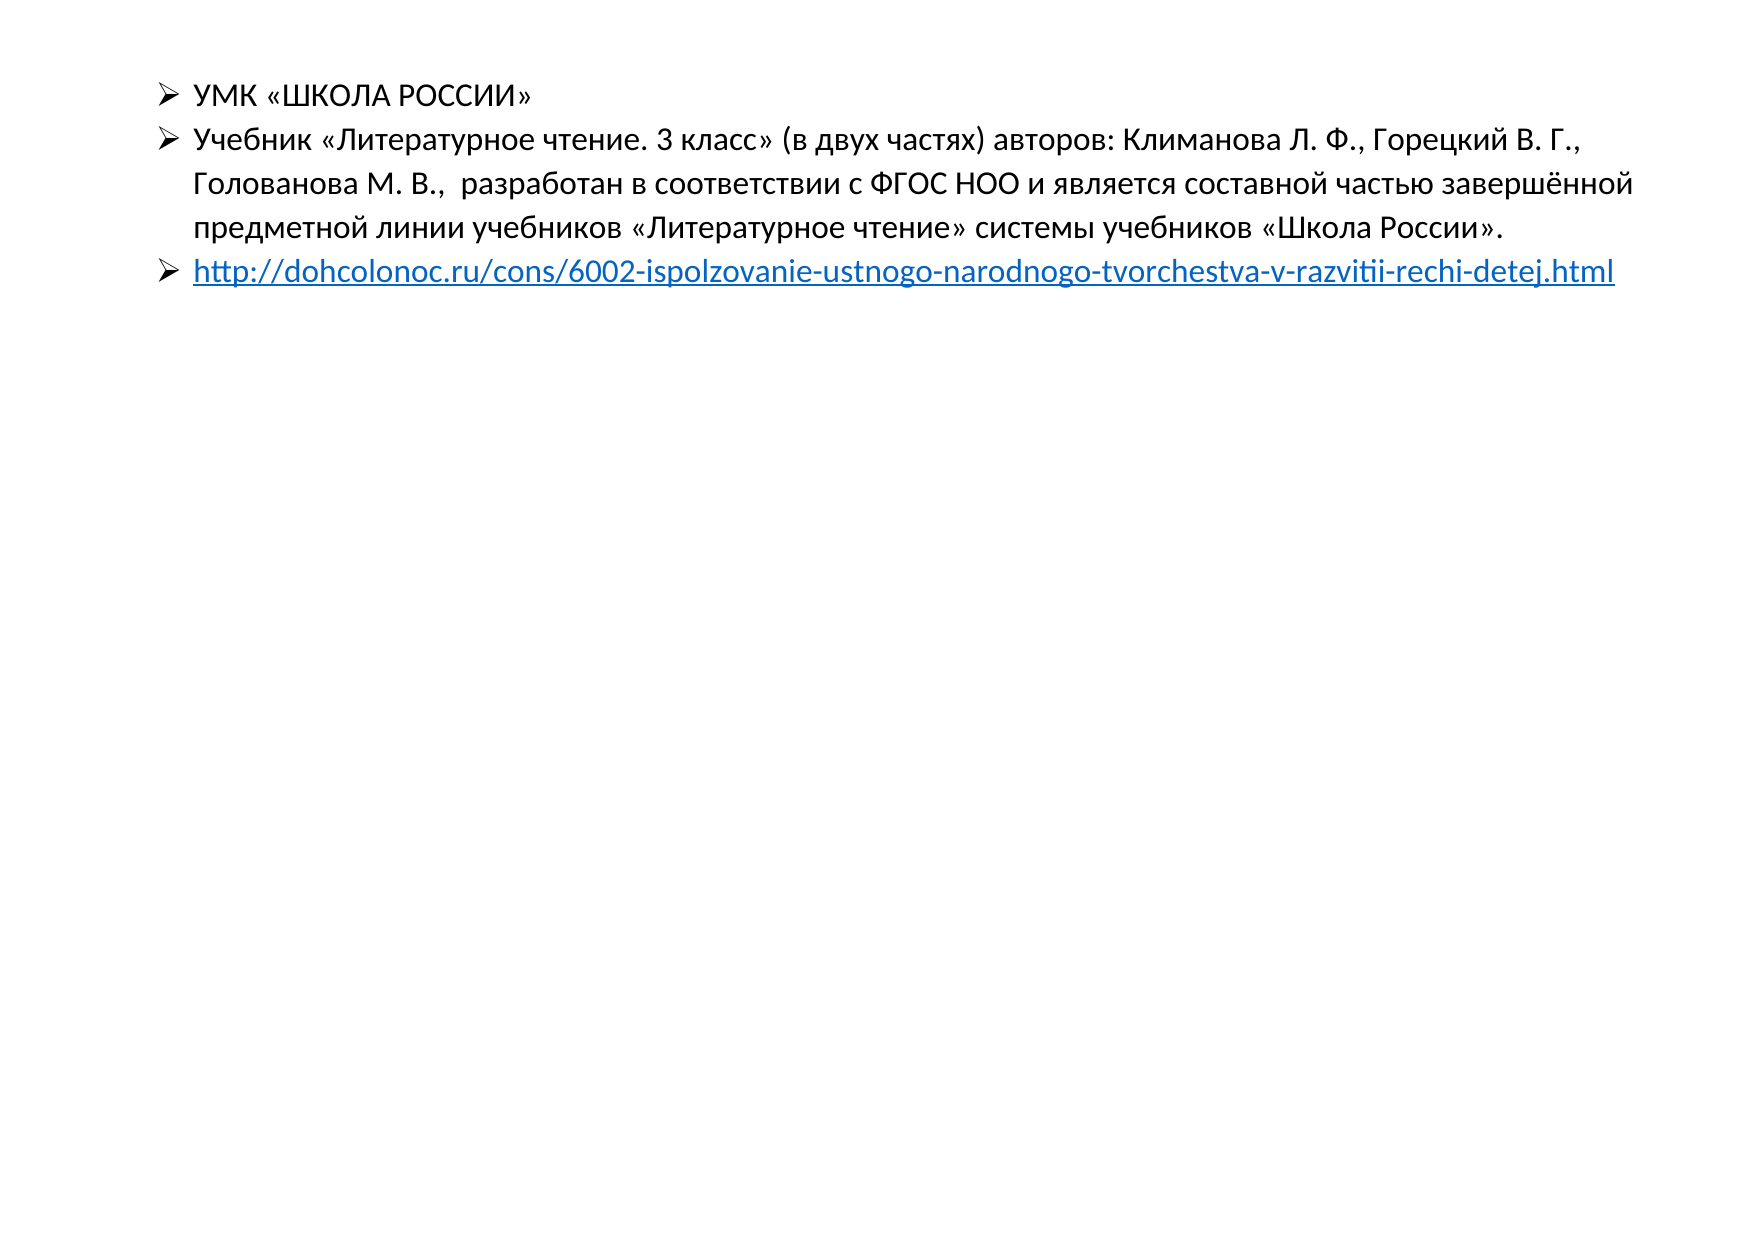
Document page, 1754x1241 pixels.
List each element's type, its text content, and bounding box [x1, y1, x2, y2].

list УМК «ШКОЛА РОССИИ» [156, 74, 1636, 114]
list http://dohcolonoc.ru/cons/6002-ispolzovanie-ustnogo-narodnogo-tvorchestva-v-razvitii-rechi-detej.html [156, 250, 1636, 290]
list Учебник «Литературное чтение. 3 класс» (в двух частях) авторов: Климанова Л. Ф., Горецкий В. Г., Голованова М. В., разработан в соответствии с ФГОС НОО и является составной частью завершённой предметной линии учебников «Литературное чтение» системы учебников «Школа России». [156, 118, 1636, 246]
